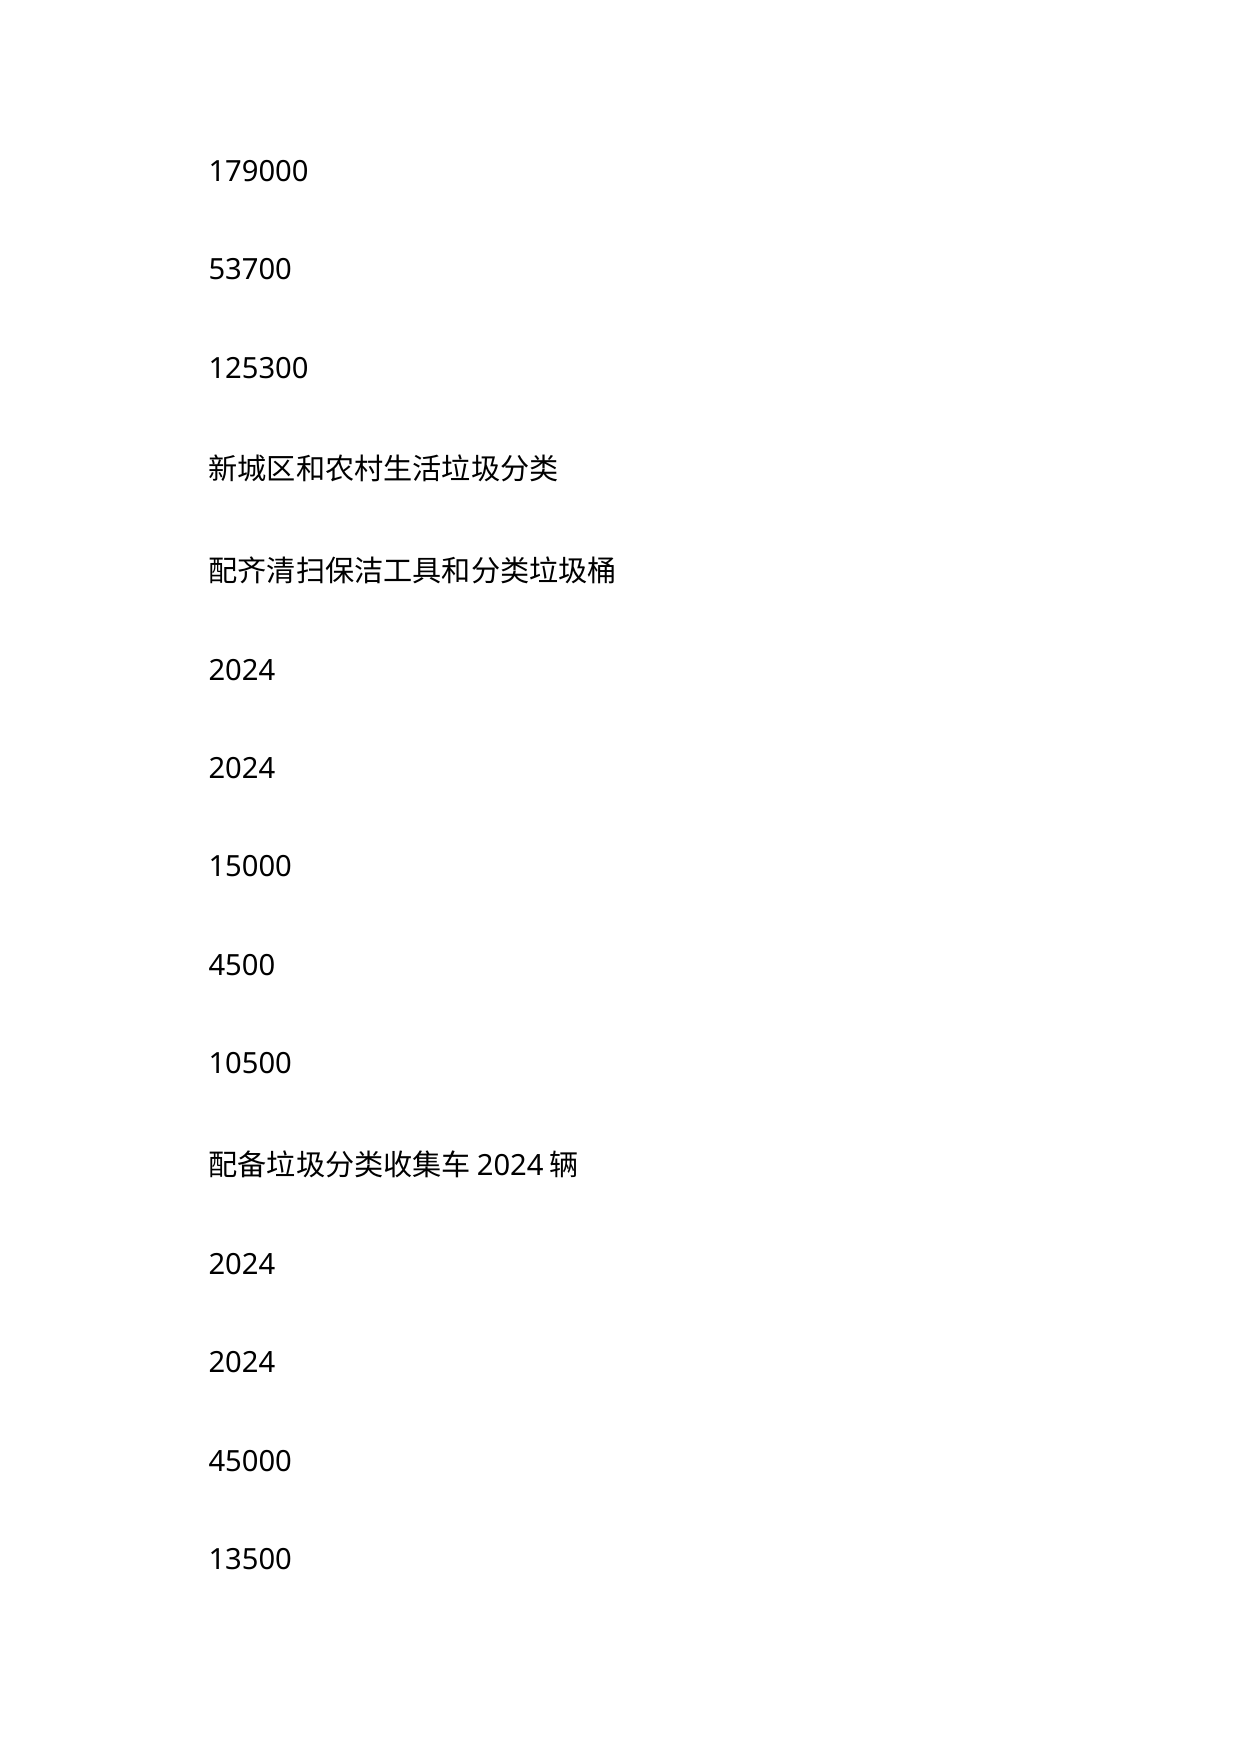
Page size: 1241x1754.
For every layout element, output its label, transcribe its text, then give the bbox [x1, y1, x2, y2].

text 10500 [150, 1043, 1090, 1082]
text 2024 [150, 1341, 1090, 1381]
text 配备垃圾分类收集车2024辆 [150, 1141, 1090, 1183]
text 2024 [150, 649, 1090, 688]
text 125300 [150, 347, 1090, 387]
text 13500 [150, 1538, 1090, 1578]
text 2024 [150, 747, 1090, 787]
text 4500 [150, 944, 1090, 984]
text 2024 [150, 1243, 1090, 1283]
text 45000 [150, 1440, 1090, 1479]
text 新城区和农村生活垃圾分类 [150, 445, 1090, 488]
text 15000 [150, 846, 1090, 885]
text 53700 [150, 248, 1090, 288]
text 配齐清扫保洁工具和分类垃圾桶 [150, 547, 1090, 589]
text 179000 [150, 150, 1090, 190]
